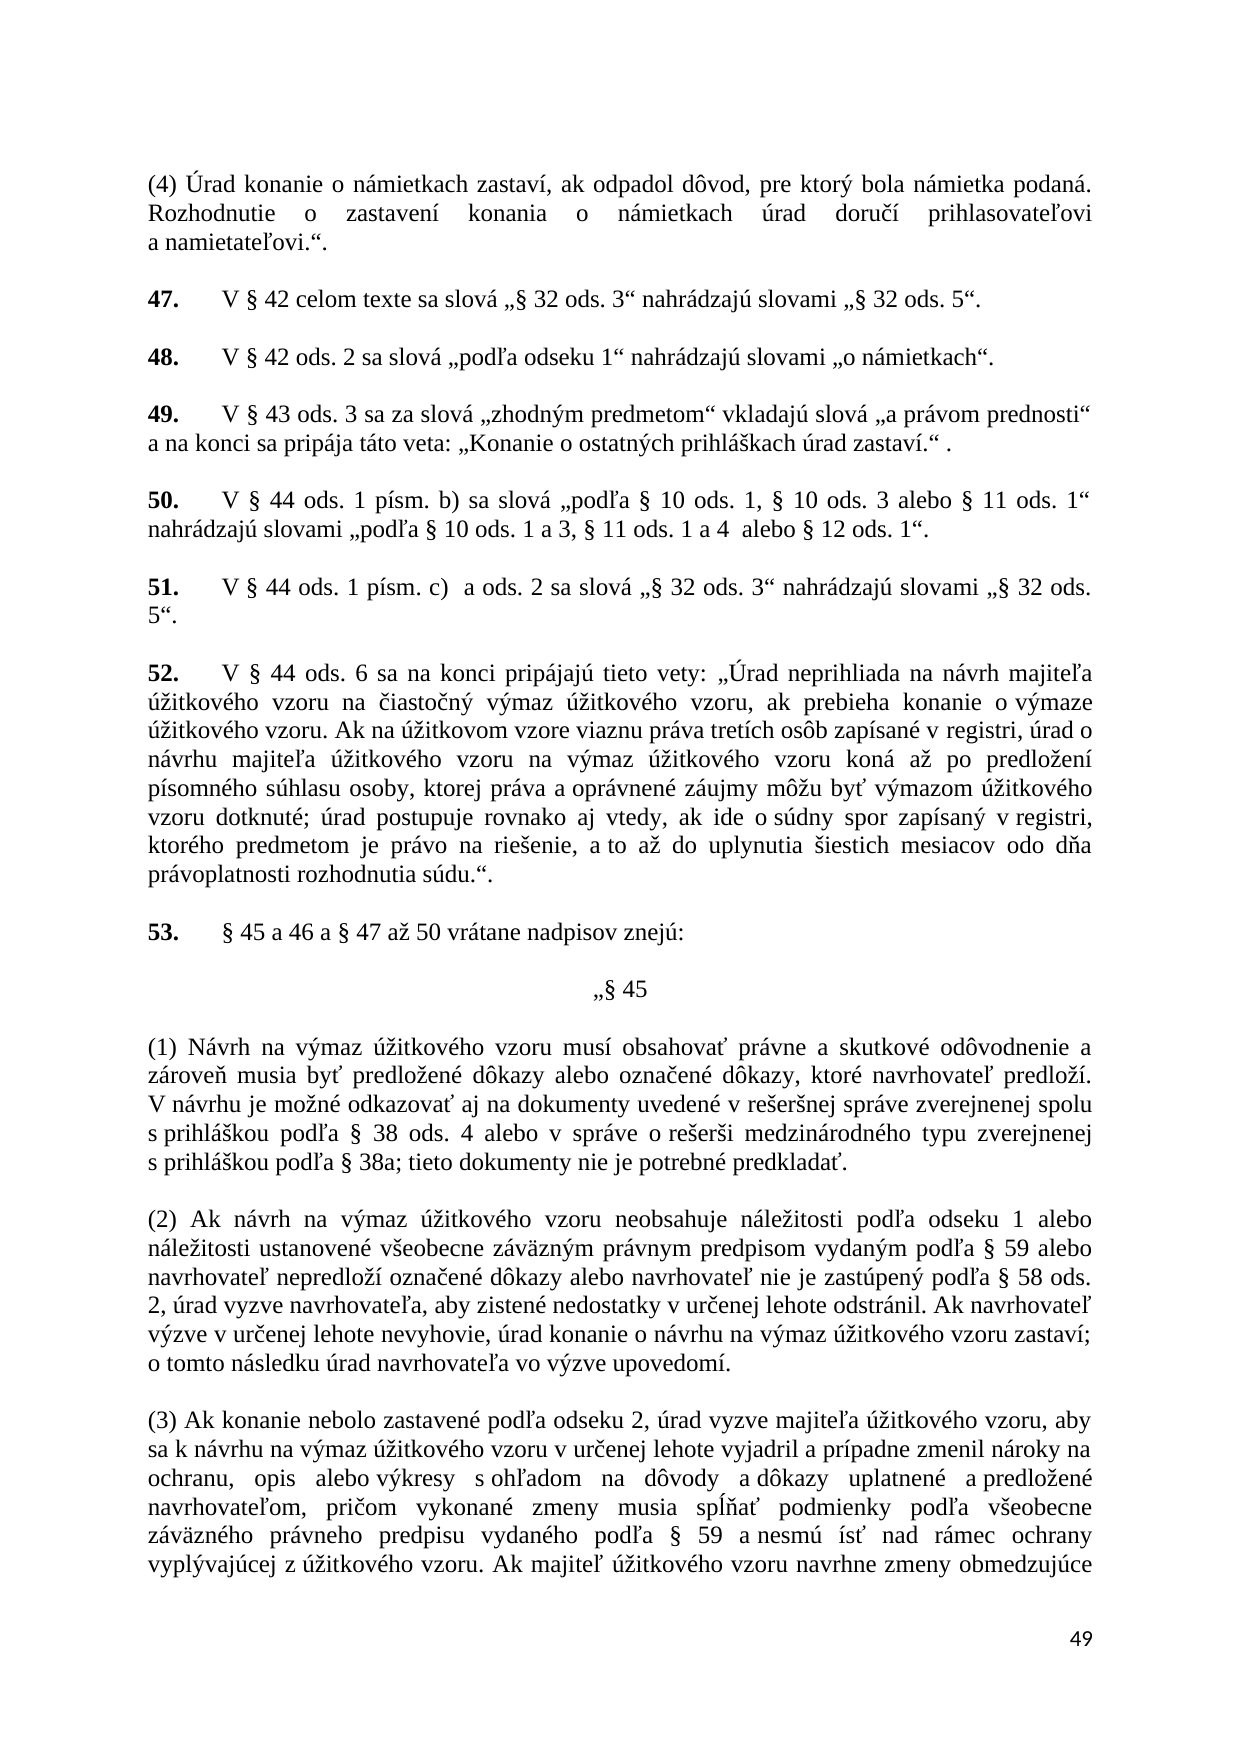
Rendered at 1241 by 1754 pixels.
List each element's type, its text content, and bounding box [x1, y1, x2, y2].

text (1) Návrh na výmaz úžitkového vzoru musí obsahovať právne a skutkové odôvodnenie a zároveň musia byť predložené dôkazy alebo označené dôkazy, ktoré navrhovateľ predloží. V návrhu je možné odkazovať aj na dokumenty uvedené v rešeršnej správe zverejnenej spolu s prihláškou podľa § 38 ods. 4 alebo v správe o rešerši medzinárodného typu zverejnenej s prihláškou podľa § 38a; tieto dokumenty nie je potrebné predkladať. [148, 1032, 1093, 1176]
text 48. V § 42 ods. 2 sa slová „podľa odseku 1“ nahrádzajú slovami „o námietkach“. [148, 342, 1093, 371]
text (2) Ak návrh na výmaz úžitkového vzoru neobsahuje náležitosti podľa odseku 1 alebo náležitosti ustanovené všeobecne záväzným právnym predpisom vydaným podľa § 59 alebo navrhovateľ nepredloží označené dôkazy alebo navrhovateľ nie je zastúpený podľa § 58 ods. 2, úrad vyzve navrhovateľa, aby zistené nedostatky v určenej lehote odstránil. Ak navrhovateľ výzve v určenej lehote nevyhovie, úrad konanie o návrhu na výmaz úžitkového vzoru zastaví; o tomto následku úrad navrhovateľa vo výzve upovedomí. [148, 1204, 1093, 1377]
text 53. § 45 a 46 a § 47 až 50 vrátane nadpisov znejú: [148, 917, 1093, 946]
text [148, 1406, 1093, 1578]
text 47. V § 42 celom texte sa slová „§ 32 ods. 3“ nahrádzajú slovami „§ 32 ods. 5“. [148, 284, 1093, 313]
text (4) Úrad konanie o námietkach zastaví, ak odpadol dôvod, pre ktorý bola námietka podaná. Rozhodnutie o zastavení konania o námietkach úrad doručí prihlasovateľovi a namietateľovi.“. [148, 169, 1093, 256]
text 50. V § 44 ods. 1 písm. b) sa slová „podľa § 10 ods. 1, § 10 ods. 3 alebo § 11 ods. 1“ nahrádzajú slovami „podľa § 10 ods. 1 a 3, § 11 ods. 1 a 4 alebo § 12 ods. 1“. [148, 486, 1093, 543]
text 49. V § 43 ods. 3 sa za slová „zhodným predmetom“ vkladajú slová „a právom prednosti“ a na konci sa pripája táto veta: „Konanie o ostatných prihláškach úrad zastaví.“ . [148, 399, 1093, 457]
text 52. V § 44 ods. 6 sa na konci pripájajú tieto vety: „Úrad neprihliada na návrh majiteľa úžitkového vzoru na čiastočný výmaz úžitkového vzoru, ak prebieha konanie o výmaze úžitkového vzoru. Ak na úžitkovom vzore viaznu práva tretích osôb zapísané v registri, úrad o návrhu majiteľa úžitkového vzoru na výmaz úžitkového vzoru koná až po predložení písomného súhlasu osoby, ktorej práva a oprávnené záujmy môžu byť výmazom úžitkového vzoru dotknuté; úrad postupuje rovnako aj vtedy, ak ide o súdny spor zapísaný v registri, ktorého predmetom je právo na riešenie, a to až do uplynutia šiestich mesiacov odo dňa právoplatnosti rozhodnutia súdu.“. [148, 658, 1093, 888]
text „§ 45 [148, 974, 1093, 1003]
text 51. V § 44 ods. 1 písm. c) a ods. 2 sa slová „§ 32 ods. 3“ nahrádzajú slovami „§ 32 ods. 5“. [148, 572, 1093, 629]
